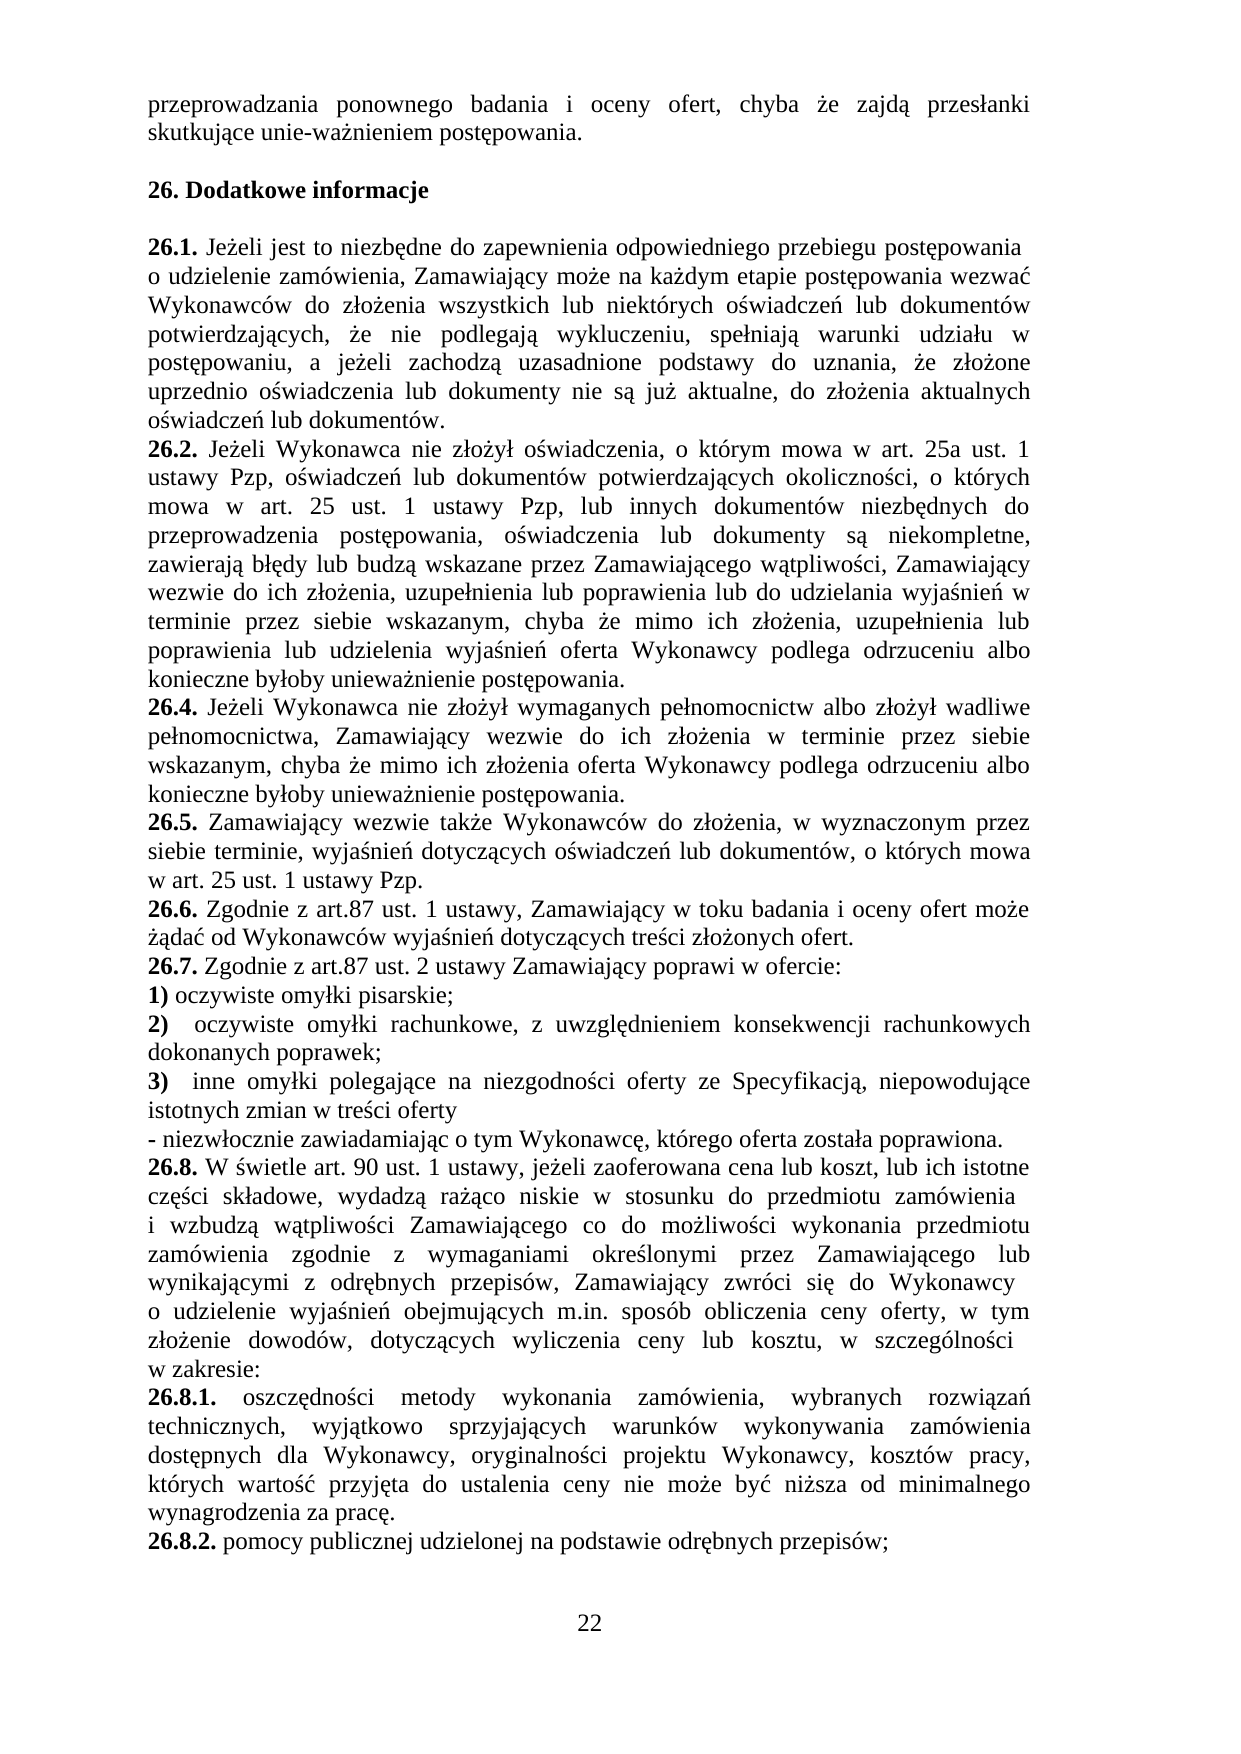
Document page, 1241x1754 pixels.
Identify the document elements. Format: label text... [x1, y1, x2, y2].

text 26.1. Jeżeli jest to niezbędne do zapewnienia odpowiedniego przebiegu postępowania o udzielenie zamówienia, Zamawiający może na każdym etapie postępowania wezwać Wykonawców do złożenia wszystkich lub niektórych oświadczeń lub dokumentów potwierdzających, że nie podlegają wykluczeniu, spełniają warunki udziału w postępowaniu, a jeżeli zachodzą uzasadnione podstawy do uznania, że złożone uprzednio oświadczenia lub dokumenty nie są już aktualne, do złożenia aktualnych oświadczeń lub dokumentów. [148, 232, 1031, 434]
text 26.8.2. pomocy publicznej udzielonej na podstawie odrębnych przepisów; [148, 1526, 1031, 1555]
text 26. Dodatkowe informacje [148, 175, 1031, 204]
text 26.8.1. oszczędności metody wykonania zamówienia, wybranych rozwiązań technicznych, wyjątkowo sprzyjających warunków wykonywania zamówienia dostępnych dla Wykonawcy, oryginalności projektu Wykonawcy, kosztów pracy, których wartość przyjęta do ustalenia ceny nie może być niższa od minimalnego wynagrodzenia za pracę. [148, 1382, 1031, 1526]
text 26.7. Zgodnie z art.87 ust. 2 ustawy Zamawiający poprawi w ofercie: [148, 951, 1031, 980]
text 1) oczywiste omyłki pisarskie; [148, 980, 1031, 1009]
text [148, 89, 1031, 146]
text 3) inne omyłki polegające na niezgodności oferty ze Specyfikacją, niepowodujące istotnych zmian w treści oferty [148, 1066, 1031, 1124]
text - niezwłocznie zawiadamiając o tym Wykonawcę, którego oferta została poprawiona. [148, 1124, 1031, 1152]
text 26.4. Jeżeli Wykonawca nie złożył wymaganych pełnomocnictw albo złożył wadliwe pełnomocnictwa, Zamawiający wezwie do ich złożenia w terminie przez siebie wskazanym, chyba że mimo ich złożenia oferta Wykonawcy podlega odrzuceniu albo konieczne byłoby unieważnienie postępowania. [148, 692, 1031, 807]
text 26.2. Jeżeli Wykonawca nie złożył oświadczenia, o którym mowa w art. 25a ust. 1 ustawy Pzp, oświadczeń lub dokumentów potwierdzających okoliczności, o których mowa w art. 25 ust. 1 ustawy Pzp, lub innych dokumentów niezbędnych do przeprowadzenia postępowania, oświadczenia lub dokumenty są niekompletne, zawierają błędy lub budzą wskazane przez Zamawiającego wątpliwości, Zamawiający wezwie do ich złożenia, uzupełnienia lub poprawienia lub do udzielania wyjaśnień w terminie przez siebie wskazanym, chyba że mimo ich złożenia, uzupełnienia lub poprawienia lub udzielenia wyjaśnień oferta Wykonawcy podlega odrzuceniu albo konieczne byłoby unieważnienie postępowania. [148, 434, 1031, 692]
text 26.6. Zgodnie z art.87 ust. 1 ustawy, Zamawiający w toku badania i oceny ofert może żądać od Wykonawców wyjaśnień dotyczących treści złożonych ofert. [148, 894, 1031, 951]
text 26.8. W świetle art. 90 ust. 1 ustawy, jeżeli zaoferowana cena lub koszt, lub ich istotne części składowe, wydadzą rażąco niskie w stosunku do przedmiotu zamówienia i wzbudzą wątpliwości Zamawiającego co do możliwości wykonania przedmiotu zamówienia zgodnie z wymaganiami określonymi przez Zamawiającego lub wynikającymi z odrębnych przepisów, Zamawiający zwróci się do Wykonawcy o udzielenie wyjaśnień obejmujących m.in. sposób obliczenia ceny oferty, w tym złożenie dowodów, dotyczących wyliczenia ceny lub kosztu, w szczególności w zakresie: [148, 1152, 1031, 1382]
text 2) oczywiste omyłki rachunkowe, z uwzględnieniem konsekwencji rachunkowych dokonanych poprawek; [148, 1009, 1031, 1066]
text 26.5. Zamawiający wezwie także Wykonawców do złożenia, w wyznaczonym przez siebie terminie, wyjaśnień dotyczących oświadczeń lub dokumentów, o których mowa w art. 25 ust. 1 ustawy Pzp. [148, 807, 1031, 894]
